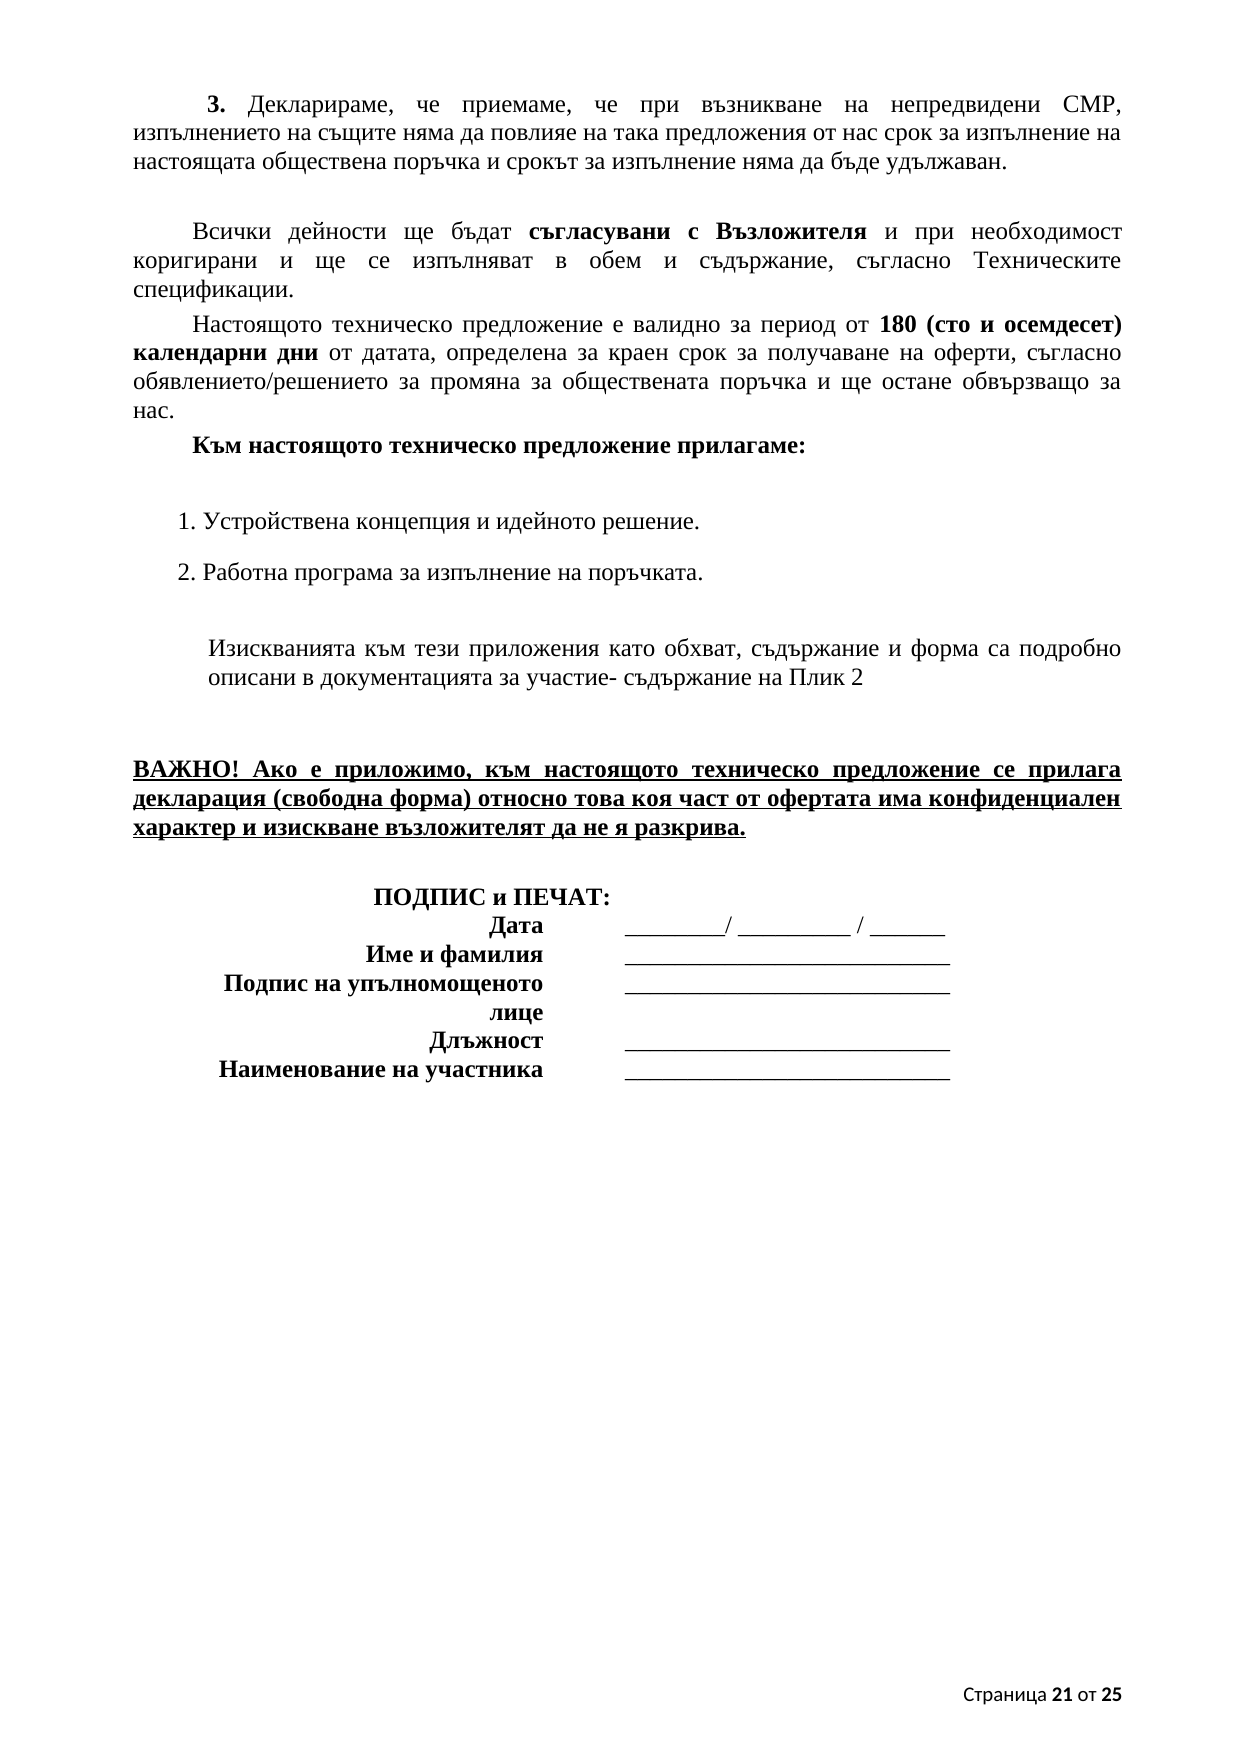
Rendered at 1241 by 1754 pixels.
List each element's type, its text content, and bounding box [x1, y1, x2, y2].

text ВАЖНО! Ако е приложимо, към настоящото техническо предложение се прилага декларация (свободна форма) относно това коя част от офертата има конфиденциален характер и изискване възложителят да не я разкрива. [133, 781, 1122, 808]
text ВАЖНО! Ако е приложимо, към настоящото техническо предложение се прилага декларация (свободна форма) относно това коя част от офертата има конфиденциален характер и изискване възложителят да не я разкрива. [133, 754, 1122, 779]
table_header ________/ _________ / ______ [555, 911, 998, 939]
text ПОДПИС и ПЕЧАТ: [133, 882, 1122, 911]
table_header Дата [111, 911, 554, 939]
table_cell Наименование на участника [111, 1054, 554, 1112]
table_cell Длъжност [111, 1026, 554, 1054]
text Всички дейности ще бъдат съгласувани с Възложителя и при необходимост коригирани и ще се изпълняват в обем и съдържание, съгласно Техническите спецификации. [133, 216, 1122, 302]
text ВАЖНО! Ако е приложимо, към настоящото техническо предложение се прилага декларация (свободна форма) относно това коя част от офертата има конфиденциален характер и изискване възложителят да не я разкрива. [133, 809, 1122, 841]
table_cell __________________________ [555, 968, 998, 1026]
table_cell Име и фамилия [111, 939, 554, 968]
table_cell __________________________ [555, 1054, 998, 1112]
text Към настоящото техническо предложение прилагаме: [133, 430, 1122, 459]
text 1. Устройствена концепция и идейното решение. [177, 506, 1122, 544]
table_cell __________________________ [555, 939, 998, 968]
text Изискванията към тези приложения като обхват, съдържание и форма са подробно описани в документацията за участие- съдържание на Плик 2 [208, 633, 1122, 691]
text 2. Работна програма за изпълнение на поръчката. [177, 557, 1122, 586]
table_cell __________________________ [555, 1026, 998, 1054]
text Настоящото техническо предложение е валидно за период от 180 (сто и осемдесет) календарни дни от датата, определена за краен срок за получаване на оферти, съгласно обявлението/решението за промяна за обществената поръчка и ще остане обвързващо за нас. [133, 309, 1122, 424]
table_cell Подпис на упълномощеното лице [111, 968, 554, 1026]
text 3. Декларираме, че приемаме, че при възникване на непредвидени СМР, изпълнението на същите няма да повлияе на така предложения от нас срок за изпълнение на настоящата обществена поръчка и срокът за изпълнение няма да бъде удължаван. [133, 89, 1122, 175]
